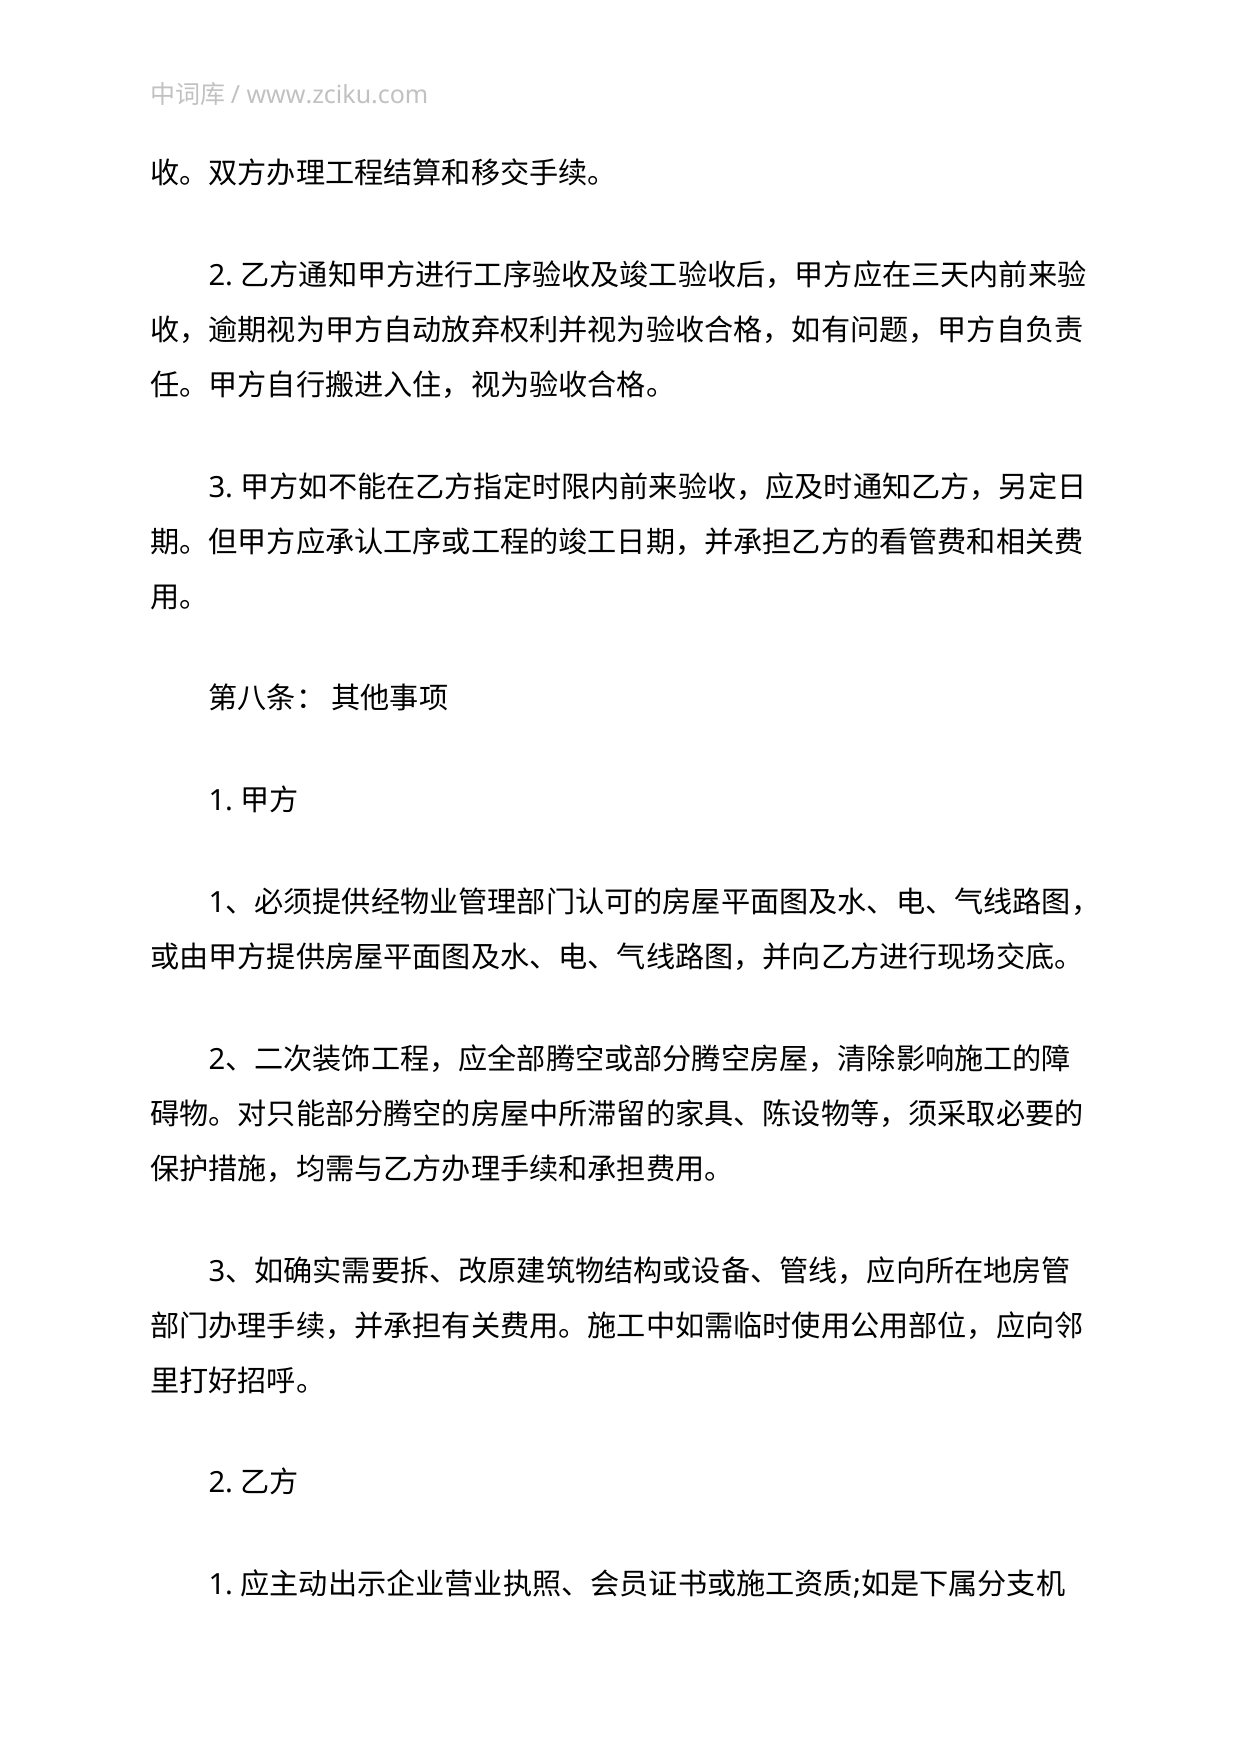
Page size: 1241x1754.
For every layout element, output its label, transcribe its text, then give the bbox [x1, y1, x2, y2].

text 3. 甲方如不能在乙方指定时限内前来验收，应及时通知乙方，另定日期。但甲方应承认工序或工程的竣工日期，并承担乙方的看管费和相关费用。 [150, 463, 1090, 616]
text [150, 1561, 1090, 1603]
text 1. 甲方 [150, 777, 1090, 819]
text 2. 乙方通知甲方进行工序验收及竣工验收后，甲方应在三天内前来验收，逾期视为甲方自动放弃权利并视为验收合格，如有问题，甲方自负责任。甲方自行搬进入住，视为验收合格。 [150, 252, 1090, 404]
text 3、如确实需要拆、改原建筑物结构或设备、管线，应向所在地房管部门办理手续，并承担有关费用。施工中如需临时使用公用部位，应向邻里打好招呼。 [150, 1247, 1090, 1399]
text 1、必须提供经物业管理部门认可的房屋平面图及水、电、气线路图，或由甲方提供房屋平面图及水、电、气线路图，并向乙方进行现场交底。 [150, 879, 1090, 976]
text 2. 乙方 [150, 1459, 1090, 1501]
text 2、二次装饰工程，应全部腾空或部分腾空房屋，清除影响施工的障碍物。对只能部分腾空的房屋中所滞留的家具、陈设物等，须采取必要的 保护措施，均需与乙方办理手续和承担费用。 [150, 1036, 1090, 1188]
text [150, 150, 1090, 192]
text 第八条： 其他事项 [150, 675, 1090, 717]
